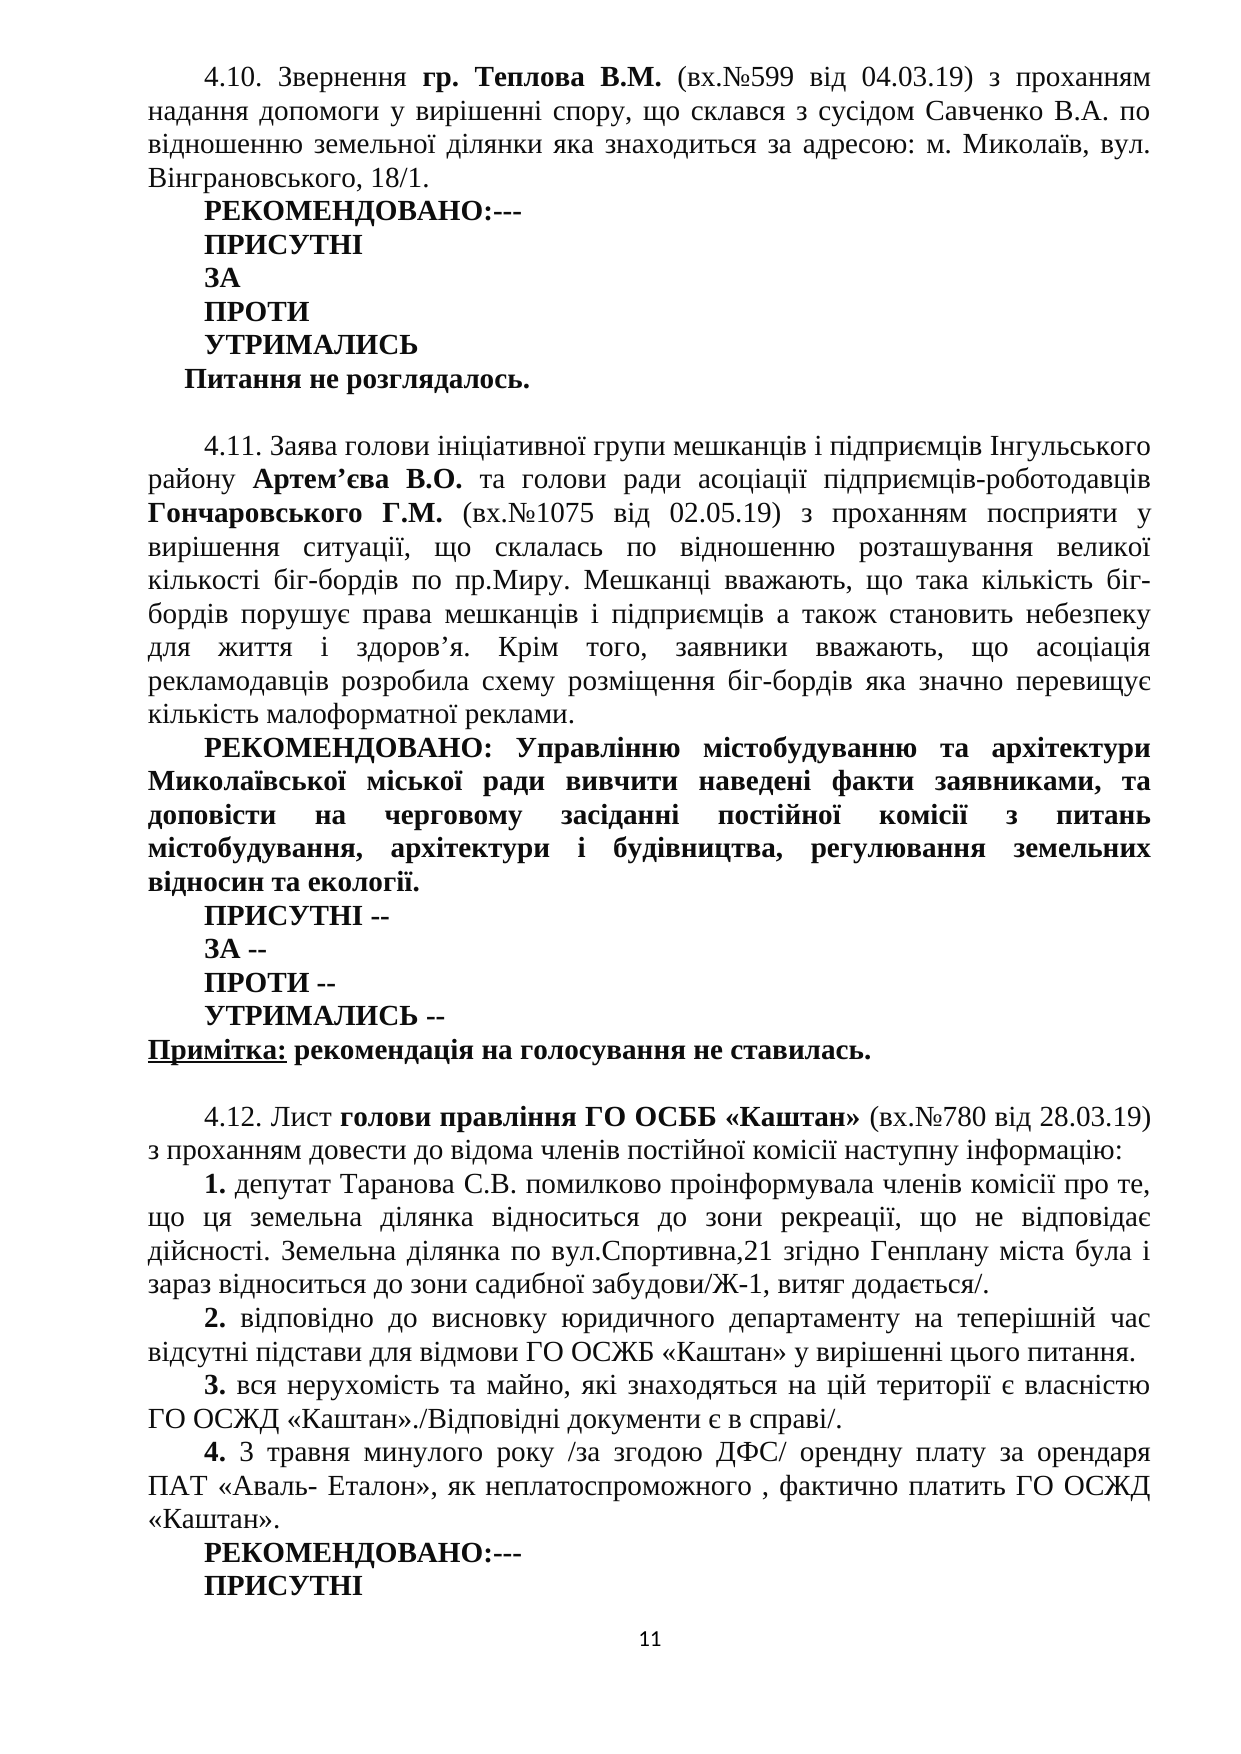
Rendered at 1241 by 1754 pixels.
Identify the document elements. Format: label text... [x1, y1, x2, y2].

text ПРИСУТНІ [148, 227, 1152, 260]
text ЗА -- [148, 931, 1152, 965]
text ПРОТИ -- [148, 965, 1152, 998]
text 4.10. Звернення гр. Теплова В.М. (вх.№599 від 04.03.19) з проханням надання допомоги у вирішенні спору, що склався з сусідом Савченко В.А. по відношенню земельної ділянки яка знаходиться за адресою: м. Миколаїв, вул. Вінграновського, 18/1. [148, 59, 1152, 193]
text Примітка: рекомендація на голосування не ставилась. [148, 1032, 1152, 1065]
text 4.12. Лист голови правління ГО ОСББ «Каштан» (вх.№780 від 28.03.19) з проханням довести до відома членів постійної комісії наступну інформацію: [148, 1099, 1152, 1166]
text Питання не розглядалось. [148, 361, 1152, 394]
text РЕКОМЕНДОВАНО: Управлінню містобудуванню та архітектури Миколаївської міської ради вивчити наведені факти заявниками, та доповісти на черговому засіданні постійної комісії з питань містобудування, архітектури і будівництва, регулювання земельних відносин та екології. [148, 730, 1152, 898]
text УТРИМАЛИСЬ [148, 327, 1152, 361]
text РЕКОМЕНДОВАНО:--- [148, 1535, 1152, 1568]
text ПРИСУТНІ [148, 1568, 1152, 1602]
text 4.11. Заява голови ініціативної групи мешканців і підприємців Інгульського району Артем’єва В.О. та голови ради асоціації підприємців-роботодавців Гончаровського Г.М. (вх.№1075 від 02.05.19) з проханням посприяти у вирішення ситуації, що склалась по відношенню розташування великої кількості біг-бордів по пр.Миру. Мешканці вважають, що така кількість біг-бордів порушує права мешканців і підприємців а також становить небезпеку для життя і здоров’я. Крім того, заявники вважають, що асоціація рекламодавців розробила схему розміщення біг-бордів яка значно перевищує кількість малоформатної реклами. [148, 428, 1152, 730]
text УТРИМАЛИСЬ -- [148, 998, 1152, 1032]
text ПРОТИ [148, 294, 1152, 327]
text 2. відповідно до висновку юридичного департаменту на теперішній час відсутні підстави для відмови ГО ОСЖБ «Каштан» у вирішенні цього питання. [148, 1300, 1152, 1367]
text 3. вся нерухомість та майно, які знаходяться на цій території є власністю ГО ОСЖД «Каштан»./Відповідні документи є в справі/. [148, 1367, 1152, 1434]
text ПРИСУТНІ -- [148, 898, 1152, 931]
text 4. 3 травня минулого року /за згодою ДФС/ орендну плату за орендаря ПАТ «Аваль- Еталон», як неплатоспроможного , фактично платить ГО ОСЖД «Каштан». [148, 1434, 1152, 1535]
text РЕКОМЕНДОВАНО:--- [148, 193, 1152, 227]
text 1. депутат Таранова С.В. помилково проінформувала членів комісії про те, що ця земельна ділянка відноситься до зони рекреації, що не відповідає дійсності. Земельна ділянка по вул.Спортивна,21 згідно Генплану міста була і зараз відноситься до зони садибної забудови/Ж-1, витяг додається/. [148, 1166, 1152, 1300]
text ЗА [148, 260, 1152, 294]
